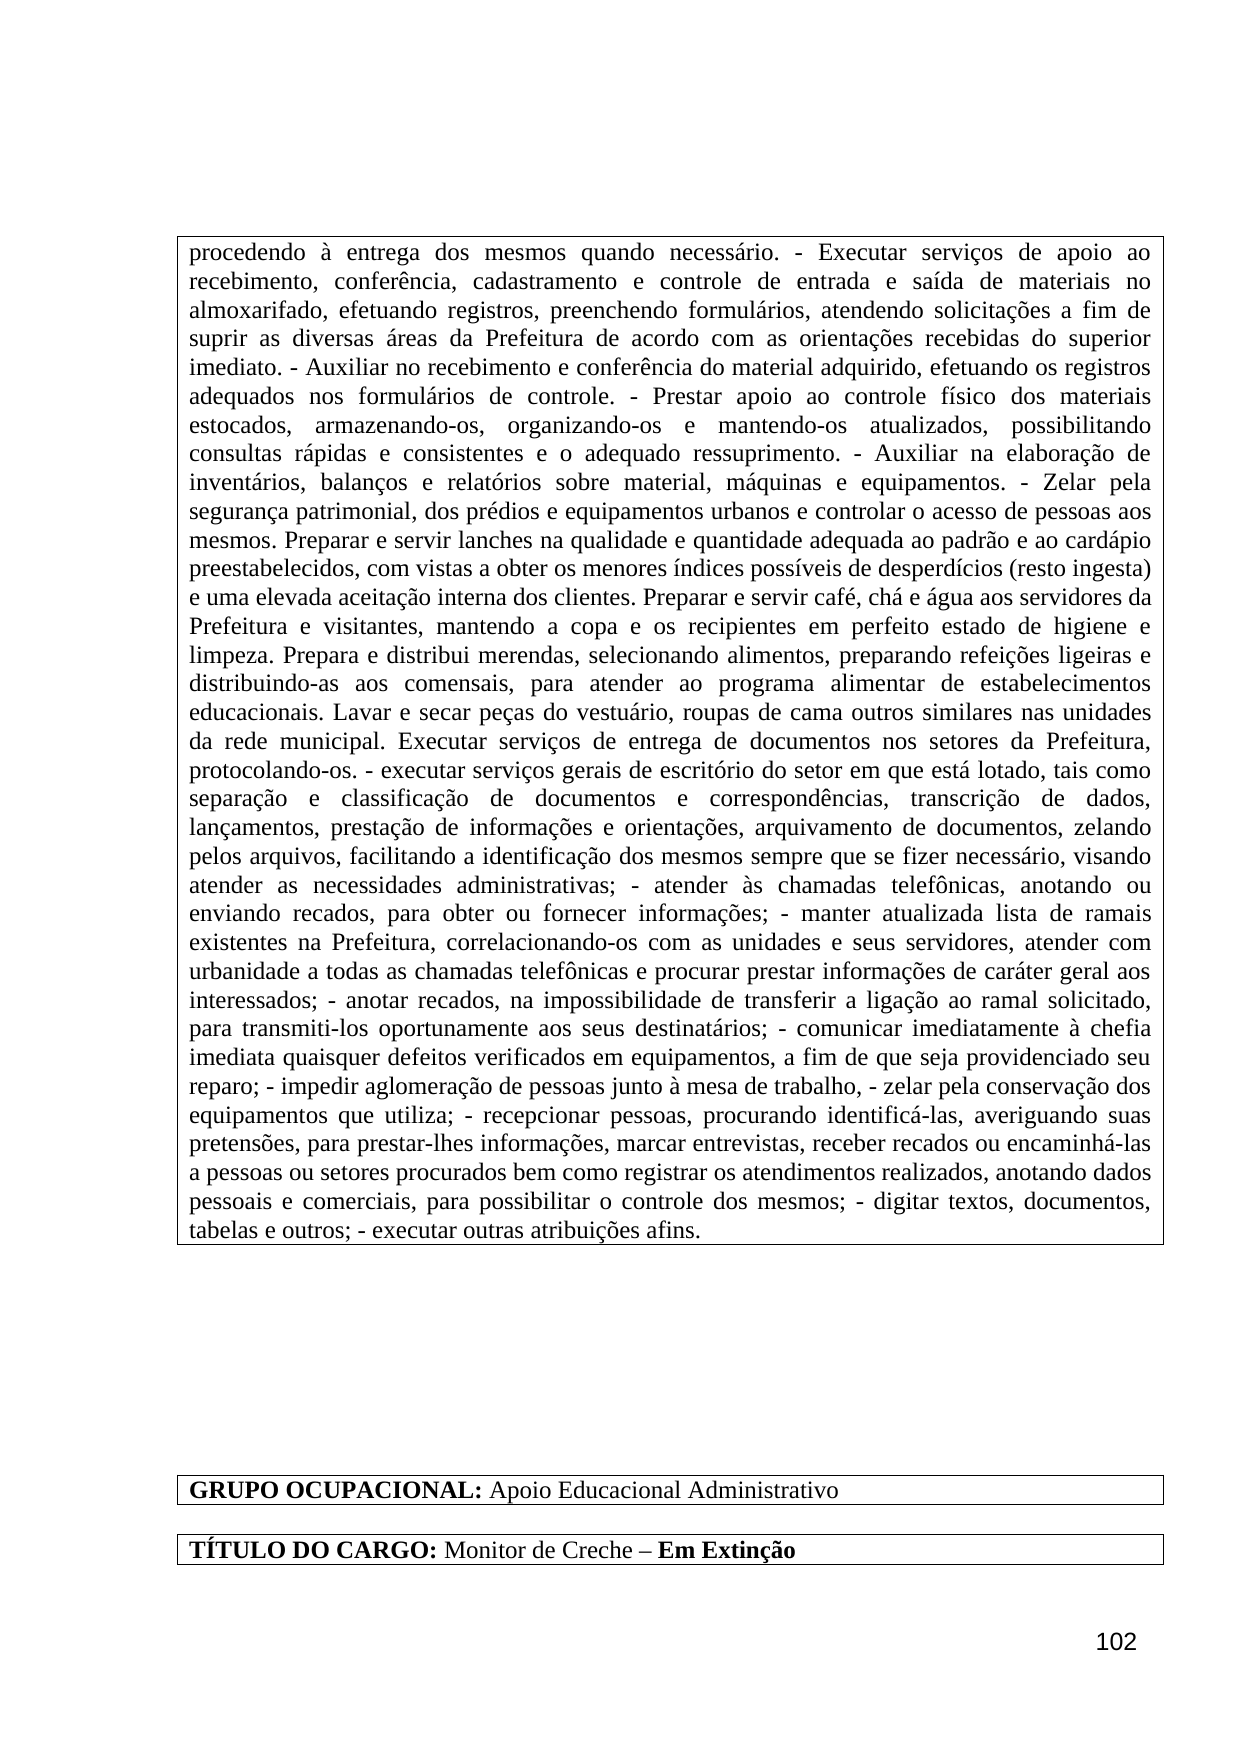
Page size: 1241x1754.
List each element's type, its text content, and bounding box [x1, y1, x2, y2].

table_header TÍTULO DO CARGO: Monitor de Creche – Em Extinção [178, 1535, 1163, 1564]
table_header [178, 237, 1163, 1243]
table_header GRUPO OCUPACIONAL: Apoio Educacional Administrativo [178, 1476, 1163, 1504]
